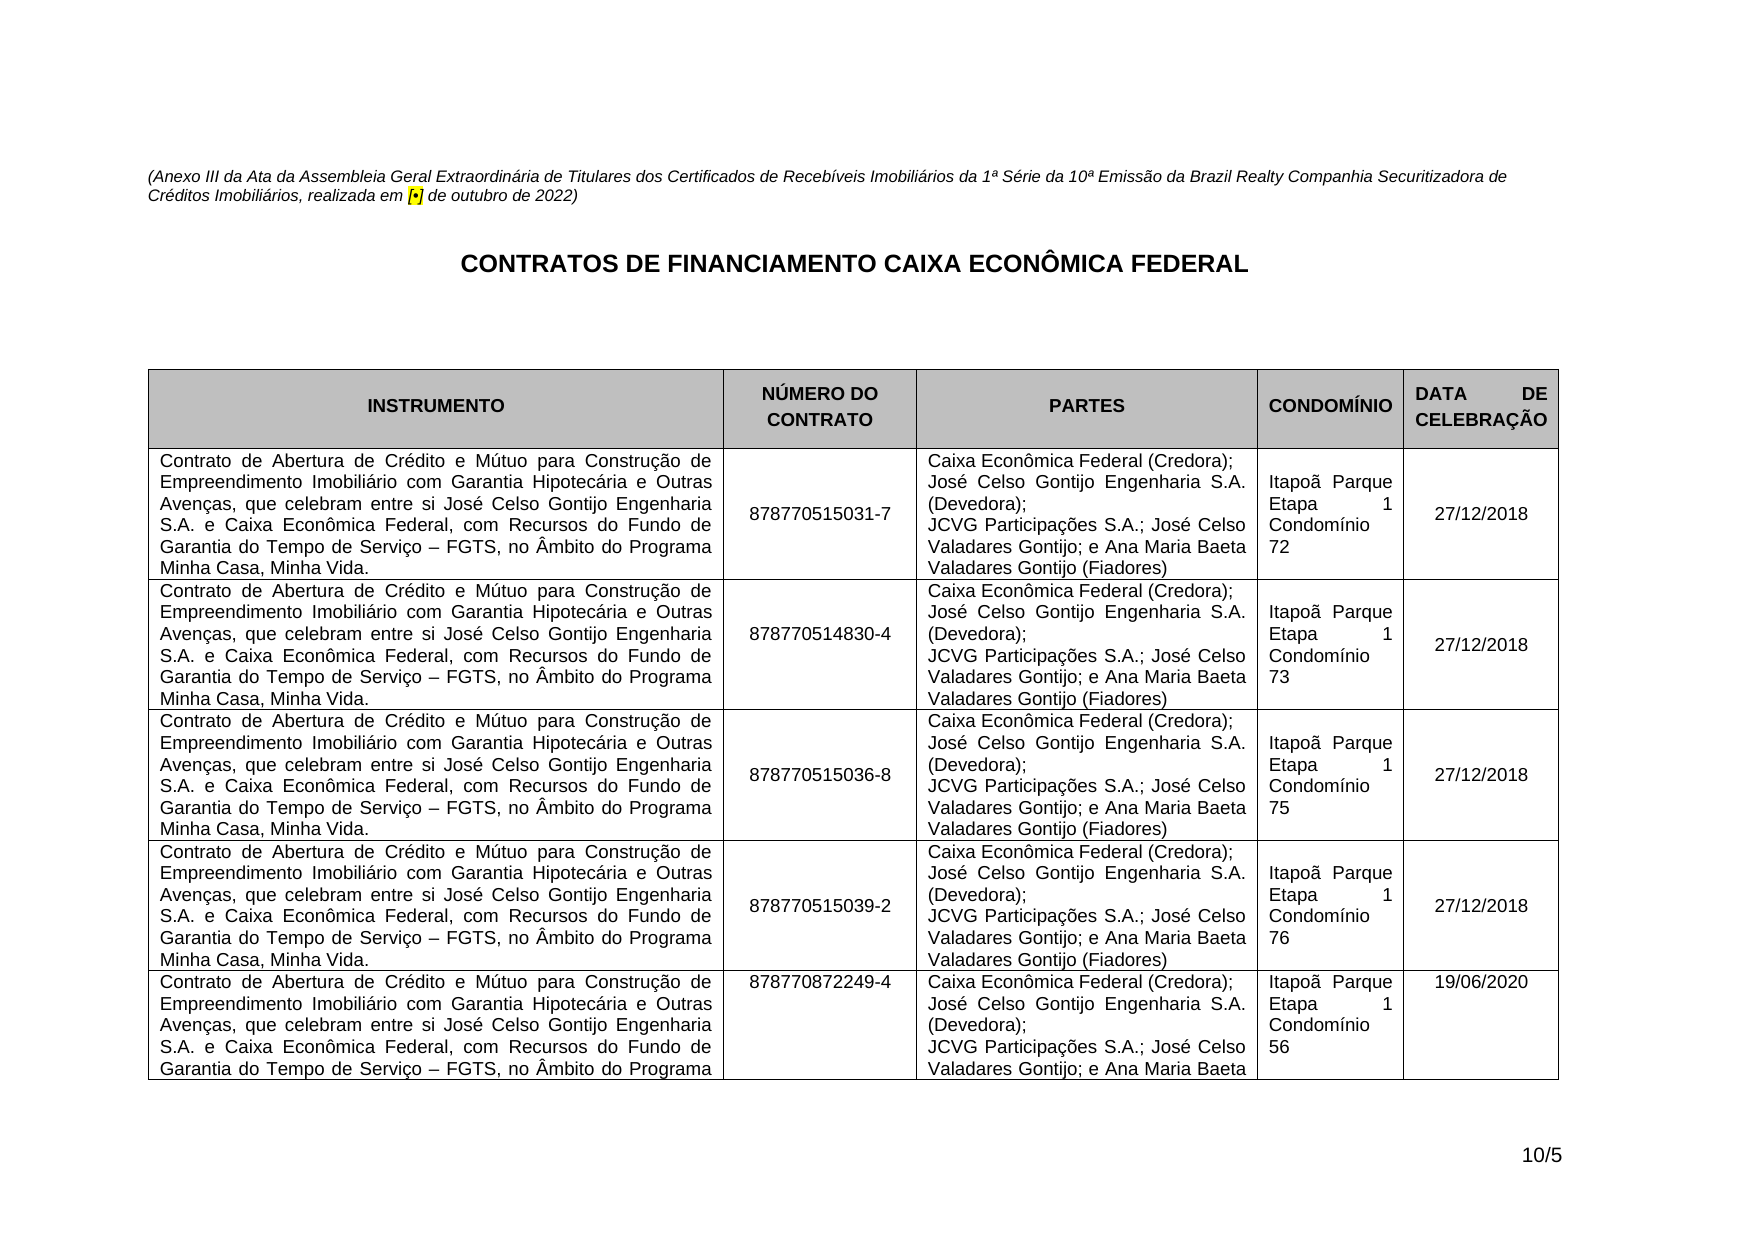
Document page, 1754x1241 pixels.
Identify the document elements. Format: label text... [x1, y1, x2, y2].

table_cell 878770514830-4 [724, 580, 916, 709]
table_cell 878770515039-2 [724, 841, 916, 970]
table_cell Itapoã Parque Etapa 1 Condomínio 72 [1258, 449, 1403, 579]
table_cell 19/06/2020 [1404, 971, 1558, 1079]
text (Anexo III da Ata da Assembleia Geral Extraordinária de Titulares dos Certificados de Recebíveis Imobiliários da 1ª Série da 10ª Emissão da Brazil Realty Companhia Securitizadora de Créditos Imobiliários, realizada em [•] de outubro de 2022) [148, 167, 1562, 205]
table_cell Itapoã Parque Etapa 1 Condomínio 75 [1258, 710, 1403, 839]
table_header INSTRUMENTO [149, 370, 723, 448]
table_cell 27/12/2018 [1404, 841, 1558, 970]
table_cell 878770515036-8 [724, 710, 916, 839]
table_header CONDOMÍNIO [1258, 370, 1403, 448]
text CONTRATOS DE FINANCIAMENTO CAIXA ECONÔMICA FEDERAL [148, 249, 1562, 278]
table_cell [917, 971, 1257, 1079]
table_cell 878770515031-7 [724, 449, 916, 579]
table_header PARTES [917, 370, 1257, 448]
table_cell Itapoã Parque Etapa 1 Condomínio 76 [1258, 841, 1403, 970]
table_header NÚMERO DO CONTRATO [724, 370, 916, 448]
table_header DATA DE CELEBRAÇÃO [1404, 370, 1558, 448]
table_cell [149, 971, 723, 1079]
table_cell 27/12/2018 [1404, 449, 1558, 579]
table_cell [1258, 971, 1403, 1079]
table_cell 27/12/2018 [1404, 580, 1558, 709]
table_cell 878770872249-4 [724, 971, 916, 1079]
table_cell 27/12/2018 [1404, 710, 1558, 839]
table_cell Itapoã Parque Etapa 1 Condomínio 73 [1258, 580, 1403, 709]
